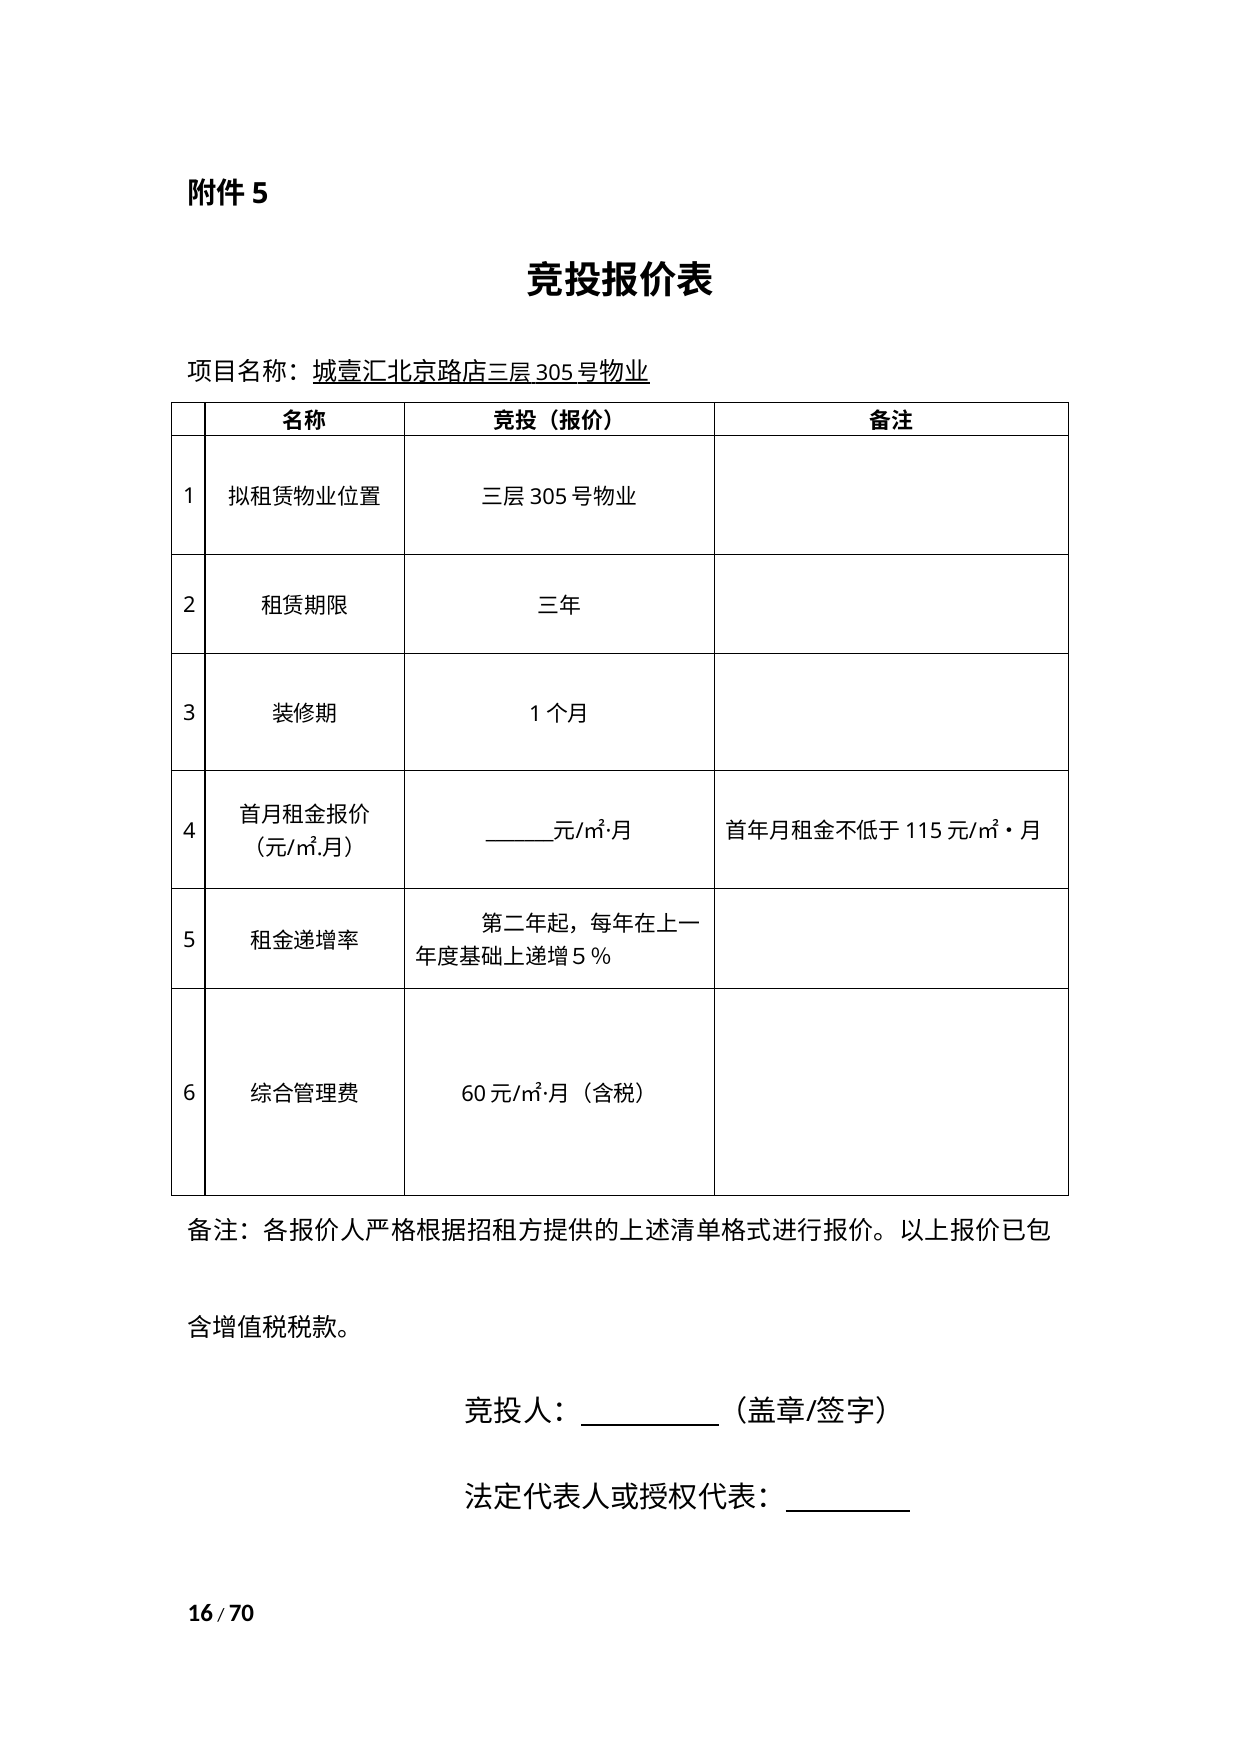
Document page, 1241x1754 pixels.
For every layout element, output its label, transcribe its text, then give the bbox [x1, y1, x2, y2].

table_header 备注 [715, 403, 1068, 435]
table_cell 三层305号物业 [405, 436, 714, 553]
table_cell 首年月租金不低于115元/㎡•月 [715, 771, 1068, 888]
text 备注：各报价人严格根据招租方提供的上述清单格式进行报价。以上报价已包含增值税税款。 [187, 1196, 1053, 1358]
table_cell [715, 555, 1068, 653]
table_cell 第二年起，每年在上一年度基础上递增５％ [405, 889, 714, 988]
table_cell 三年 [405, 555, 714, 653]
table_cell 1 [172, 436, 204, 553]
table_cell [715, 654, 1068, 770]
table_header 竞投（报价） [405, 403, 714, 435]
table_cell _______元/㎡·月 [405, 771, 714, 888]
text 竞投人： （盖章/签字） [187, 1376, 1053, 1441]
table_cell [715, 436, 1068, 553]
text 法定代表人或授权代表： [187, 1462, 1053, 1527]
table_cell 装修期 [206, 654, 404, 770]
table_cell 60元/㎡·月（含税） [405, 989, 714, 1195]
table_cell 2 [172, 555, 204, 653]
table_cell 4 [172, 771, 204, 888]
table_cell [715, 889, 1068, 988]
table_cell 首月租金报价 （元/㎡.月） [206, 771, 404, 888]
table_cell 租赁期限 [206, 555, 404, 653]
table_cell 6 [172, 989, 204, 1195]
table_cell 拟租赁物业位置 [206, 436, 404, 553]
table_cell 5 [172, 889, 204, 988]
text 竞投报价表 [187, 245, 1053, 310]
table_header [172, 403, 204, 435]
table_cell 综合管理费 [206, 989, 404, 1195]
table_cell [715, 989, 1068, 1195]
text 项目名称：城壹汇北京路店三层305号物业 [187, 337, 1053, 402]
table_cell 租金递增率 [206, 889, 404, 988]
table_cell 1个月 [405, 654, 714, 770]
table_header 名称 [206, 403, 404, 435]
text 附件5 [187, 158, 1053, 223]
table_cell 3 [172, 654, 204, 770]
